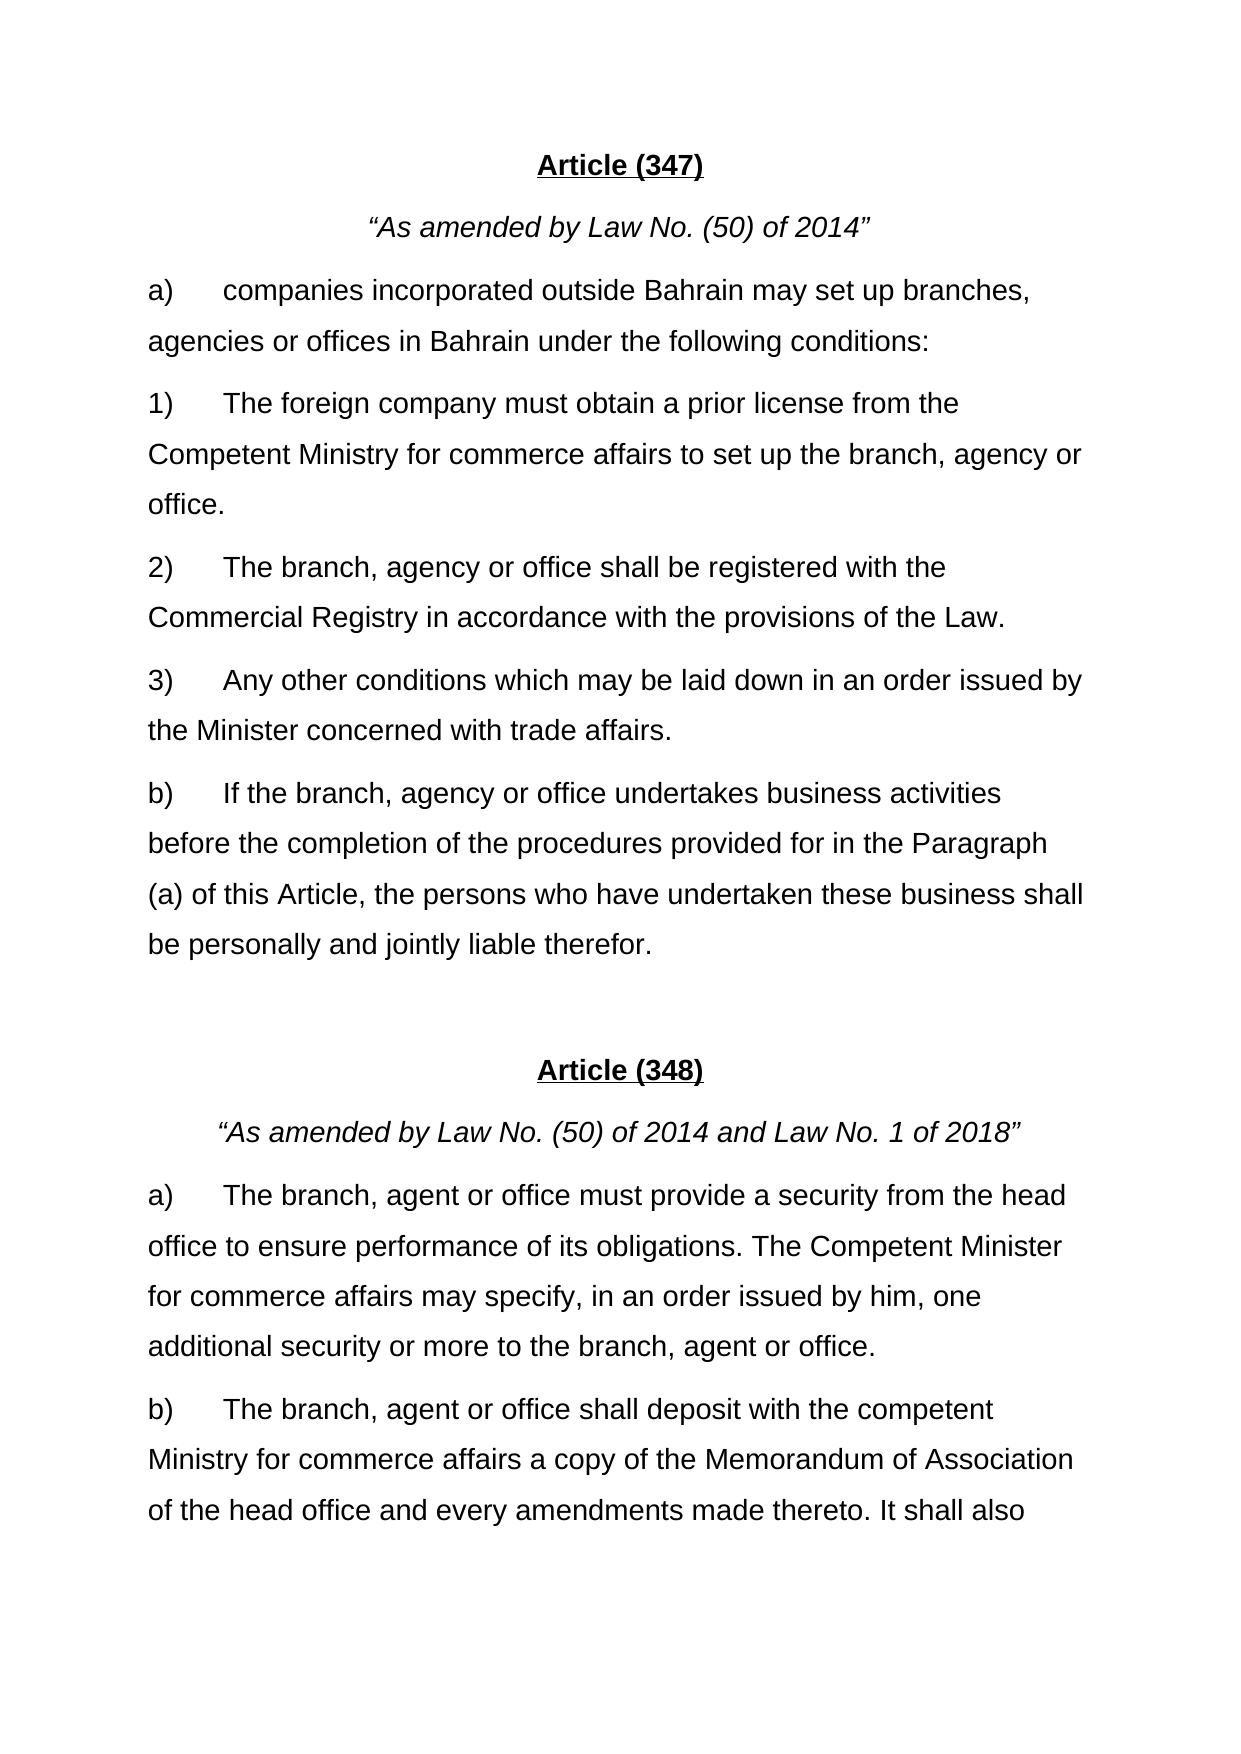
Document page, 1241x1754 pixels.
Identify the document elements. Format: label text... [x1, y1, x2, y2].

text “As amended by Law No. (50) of 2014” [148, 210, 1093, 244]
text Article (347) [148, 148, 1093, 181]
text Article (348) [148, 1053, 1093, 1086]
list If the branch, agency or office undertakes business activities before the completion of the procedures provided for in the Paragraph (a) of this Article, the persons who have undertaken these business shall be personally and jointly liable therefor. [148, 776, 1093, 961]
text “As amended by Law No. (50) of 2014 and Law No. 1 of 2018” [148, 1115, 1093, 1149]
list companies incorporated outside Bahrain may set up branches, agencies or offices in Bahrain under the following conditions: [148, 273, 1093, 357]
list The foreign company must obtain a prior license from the Competent Ministry for commerce affairs to set up the branch, agency or office. [148, 386, 1093, 521]
list The branch, agency or office shall be registered with the Commercial Registry in accordance with the provisions of the Law. [148, 550, 1093, 634]
list Any other conditions which may be laid down in an order issued by the Minister concerned with trade affairs. [148, 663, 1093, 747]
list The branch, agent or office must provide a security from the head office to ensure performance of its obligations. The Competent Minister for commerce affairs may specify, in an order issued by him, one additional security or more to the branch, agent or office. [148, 1178, 1093, 1363]
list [148, 1392, 1093, 1526]
